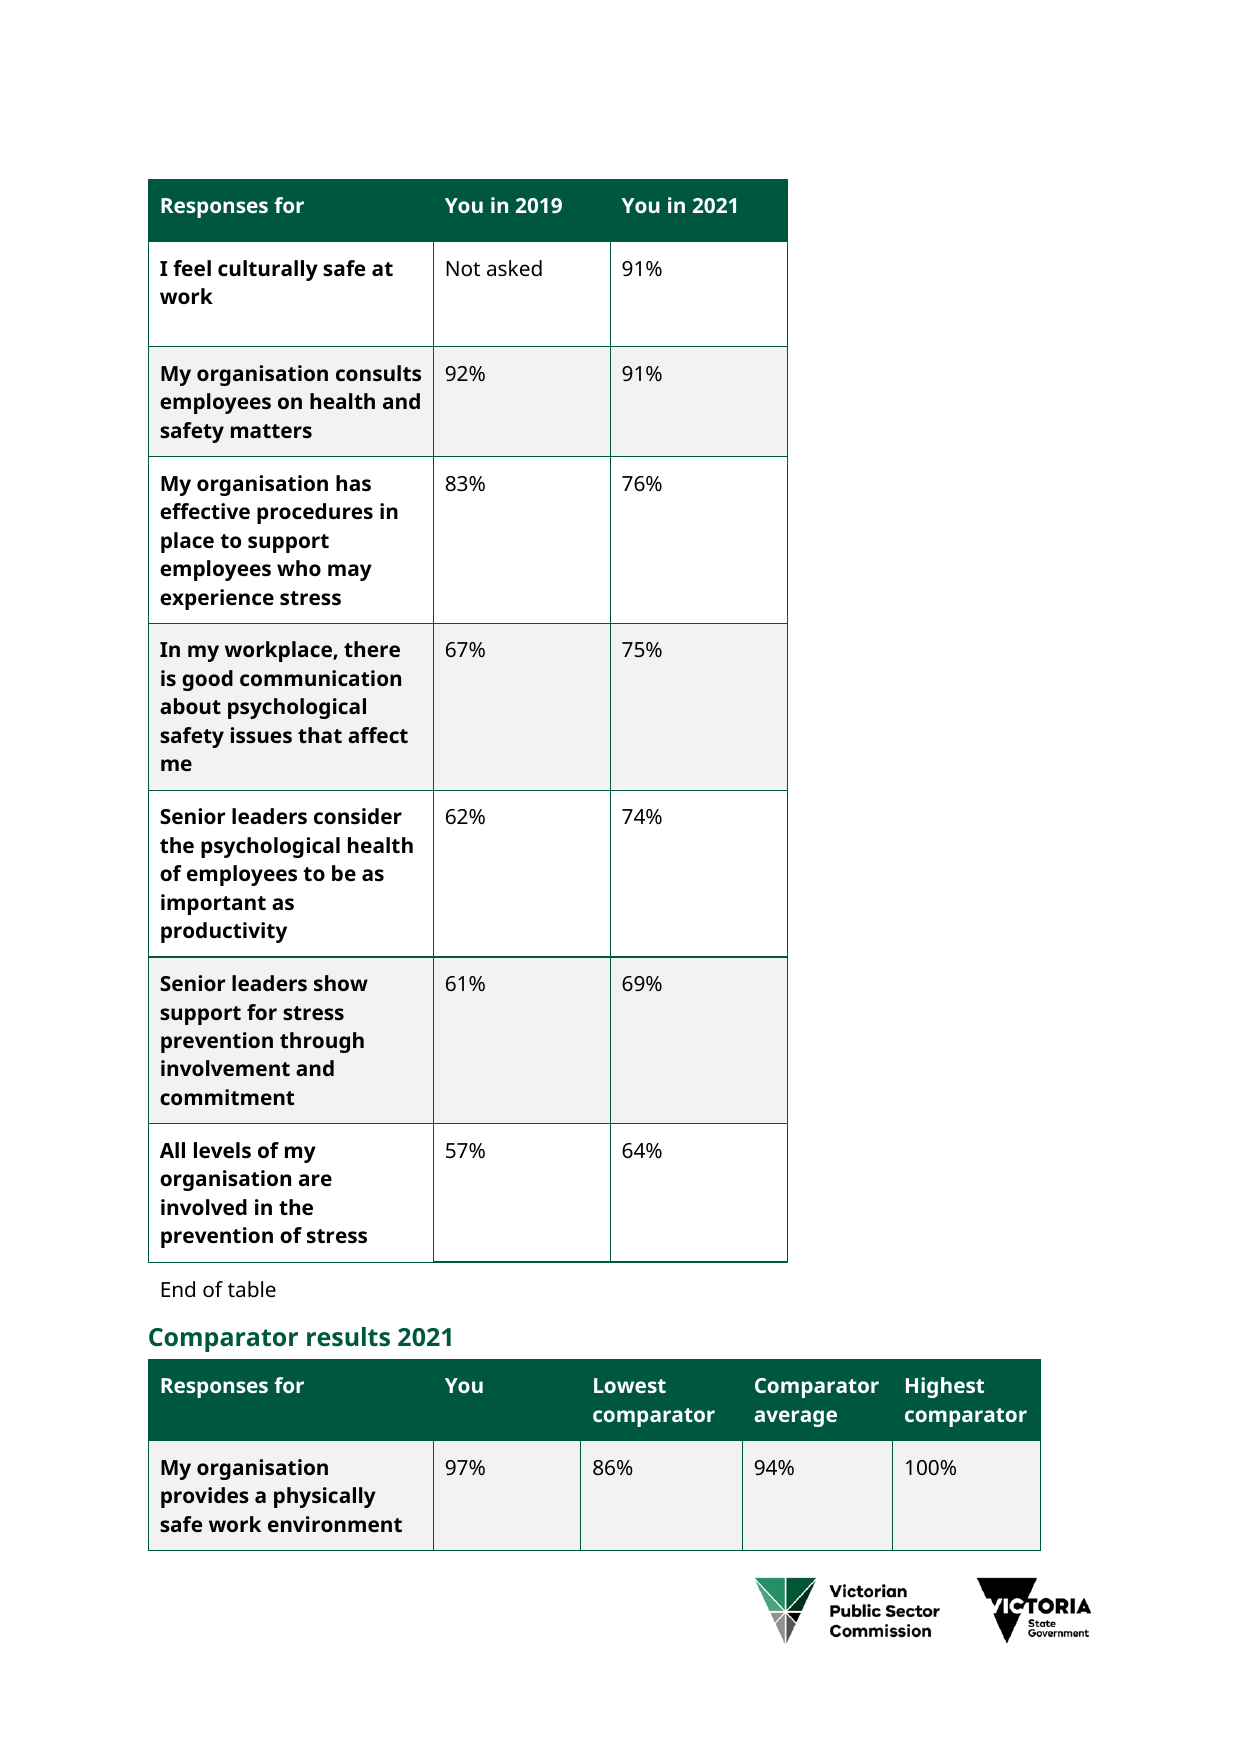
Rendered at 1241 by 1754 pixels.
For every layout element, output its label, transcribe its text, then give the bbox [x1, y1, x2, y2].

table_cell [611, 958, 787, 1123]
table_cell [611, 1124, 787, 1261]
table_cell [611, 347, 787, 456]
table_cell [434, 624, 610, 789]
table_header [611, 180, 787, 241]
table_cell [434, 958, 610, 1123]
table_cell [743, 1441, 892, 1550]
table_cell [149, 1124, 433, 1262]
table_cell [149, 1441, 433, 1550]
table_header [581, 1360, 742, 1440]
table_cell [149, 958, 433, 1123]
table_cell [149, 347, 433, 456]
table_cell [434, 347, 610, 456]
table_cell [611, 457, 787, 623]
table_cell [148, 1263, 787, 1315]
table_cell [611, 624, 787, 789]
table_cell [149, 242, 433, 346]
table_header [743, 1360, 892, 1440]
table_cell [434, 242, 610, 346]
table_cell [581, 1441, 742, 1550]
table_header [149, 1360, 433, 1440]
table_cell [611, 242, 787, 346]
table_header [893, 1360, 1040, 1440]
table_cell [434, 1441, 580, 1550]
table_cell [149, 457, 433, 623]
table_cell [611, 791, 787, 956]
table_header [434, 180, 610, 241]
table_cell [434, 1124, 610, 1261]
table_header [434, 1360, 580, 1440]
picture [754, 1577, 1093, 1645]
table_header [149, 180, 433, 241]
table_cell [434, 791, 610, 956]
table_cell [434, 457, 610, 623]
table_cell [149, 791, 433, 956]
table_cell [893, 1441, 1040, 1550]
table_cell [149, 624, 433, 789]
subtitle Comparator results 2021 [148, 1319, 1092, 1353]
